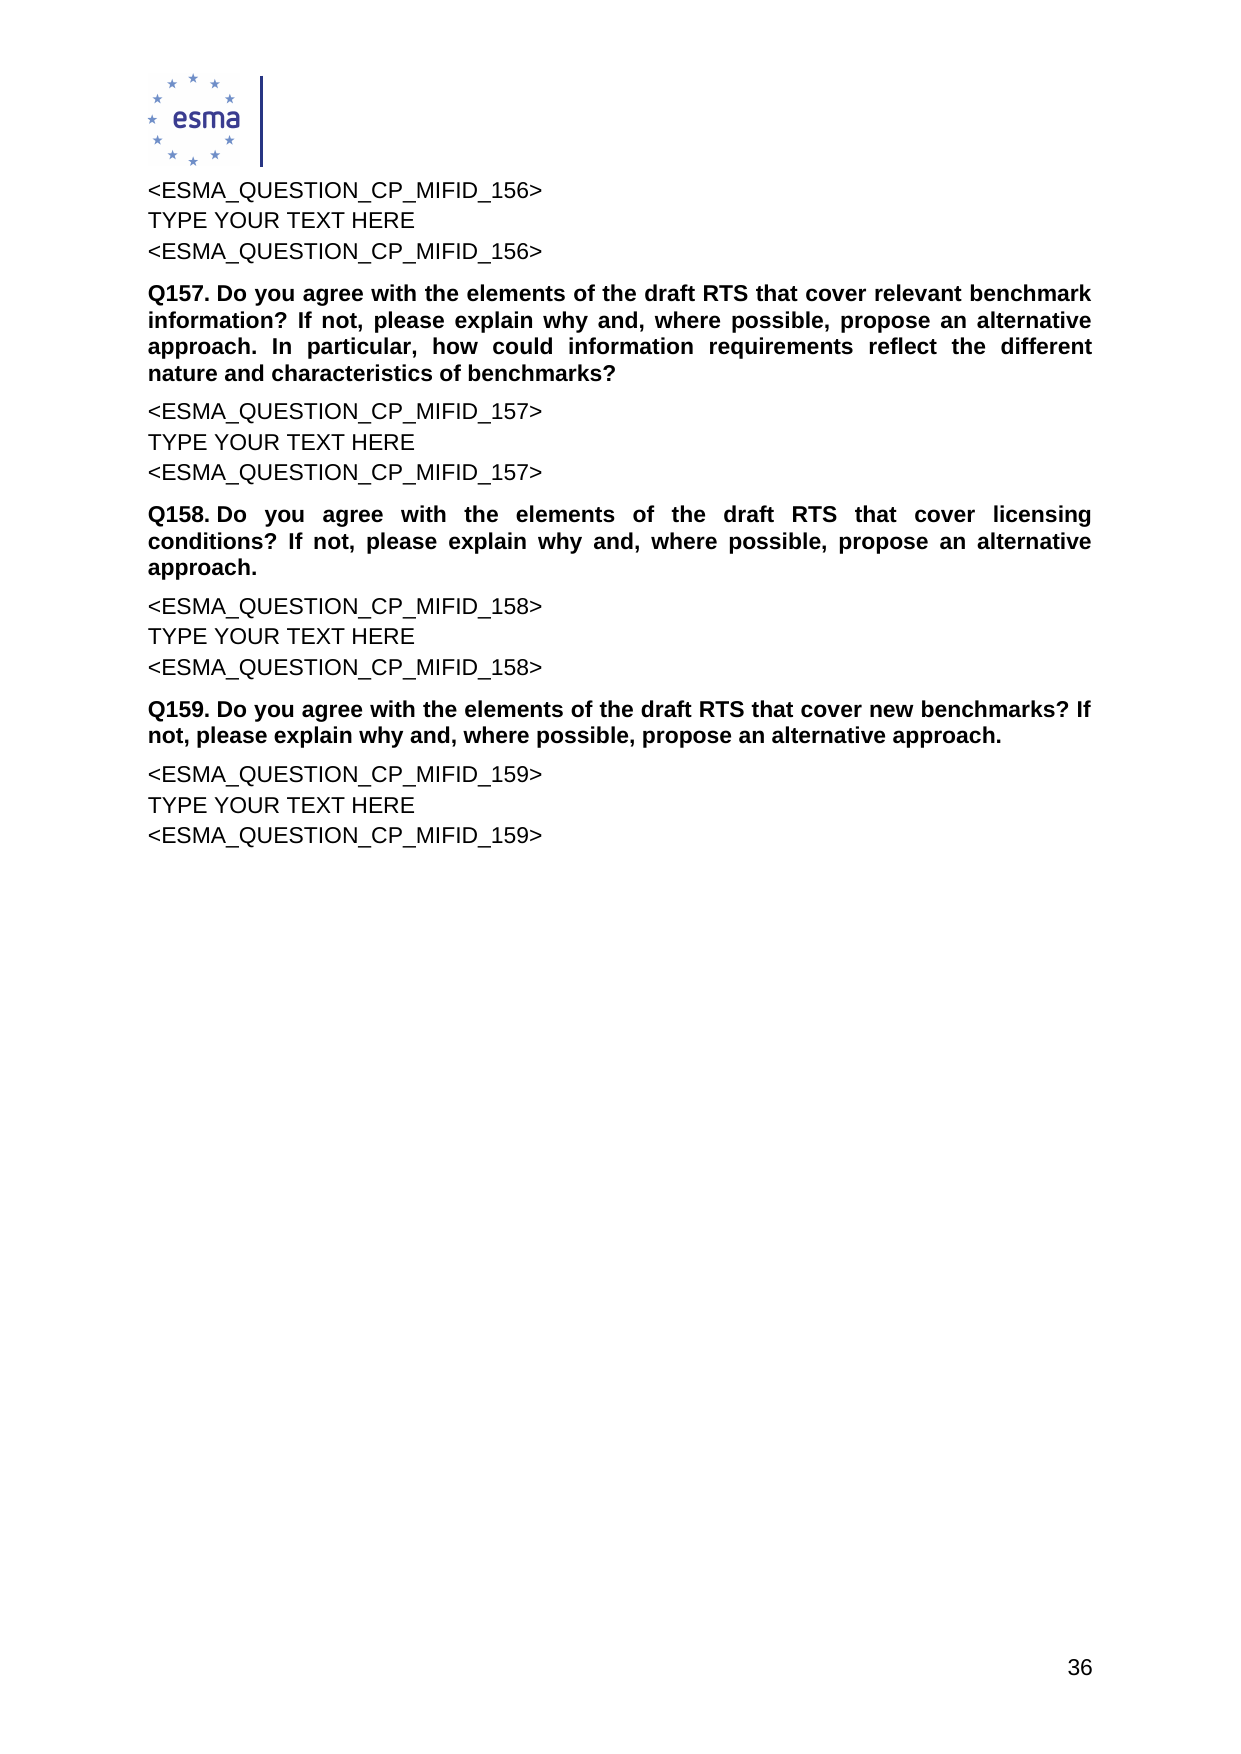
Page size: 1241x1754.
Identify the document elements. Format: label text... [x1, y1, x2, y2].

text Do you agree with the elements of the draft RTS that cover relevant benchmark information? If not, please explain why and, where possible, propose an alternative approach. In particular, how could information requirements reflect the different nature and characteristics of benchmarks? [148, 280, 1093, 386]
text TYPE YOUR TEXT HERE [148, 623, 1093, 649]
text Do you agree with the elements of the draft RTS that cover new benchmarks? If not, please explain why and, where possible, propose an alternative approach. [148, 696, 1093, 749]
text TYPE YOUR TEXT HERE [148, 207, 1093, 234]
text <ESMA_QUESTION_CP_MIFID_159> [148, 761, 1093, 788]
text <ESMA_QUESTION_CP_MIFID_159> [148, 822, 1093, 848]
text <ESMA_QUESTION_CP_MIFID_158> [148, 593, 1093, 619]
text <ESMA_QUESTION_CP_MIFID_156> [148, 238, 1093, 264]
text TYPE YOUR TEXT HERE [148, 428, 1093, 455]
text <ESMA_QUESTION_CP_MIFID_157> [148, 398, 1093, 425]
text <ESMA_QUESTION_CP_MIFID_157> [148, 459, 1093, 485]
text Do you agree with the elements of the draft RTS that cover licensing conditions? If not, please explain why and, where possible, propose an alternative approach. [148, 501, 1093, 581]
picture [147, 73, 240, 166]
text <ESMA_QUESTION_CP_MIFID_158> [148, 653, 1093, 680]
text <ESMA_QUESTION_CP_MIFID_156> [148, 177, 1093, 204]
text TYPE YOUR TEXT HERE [148, 792, 1093, 818]
